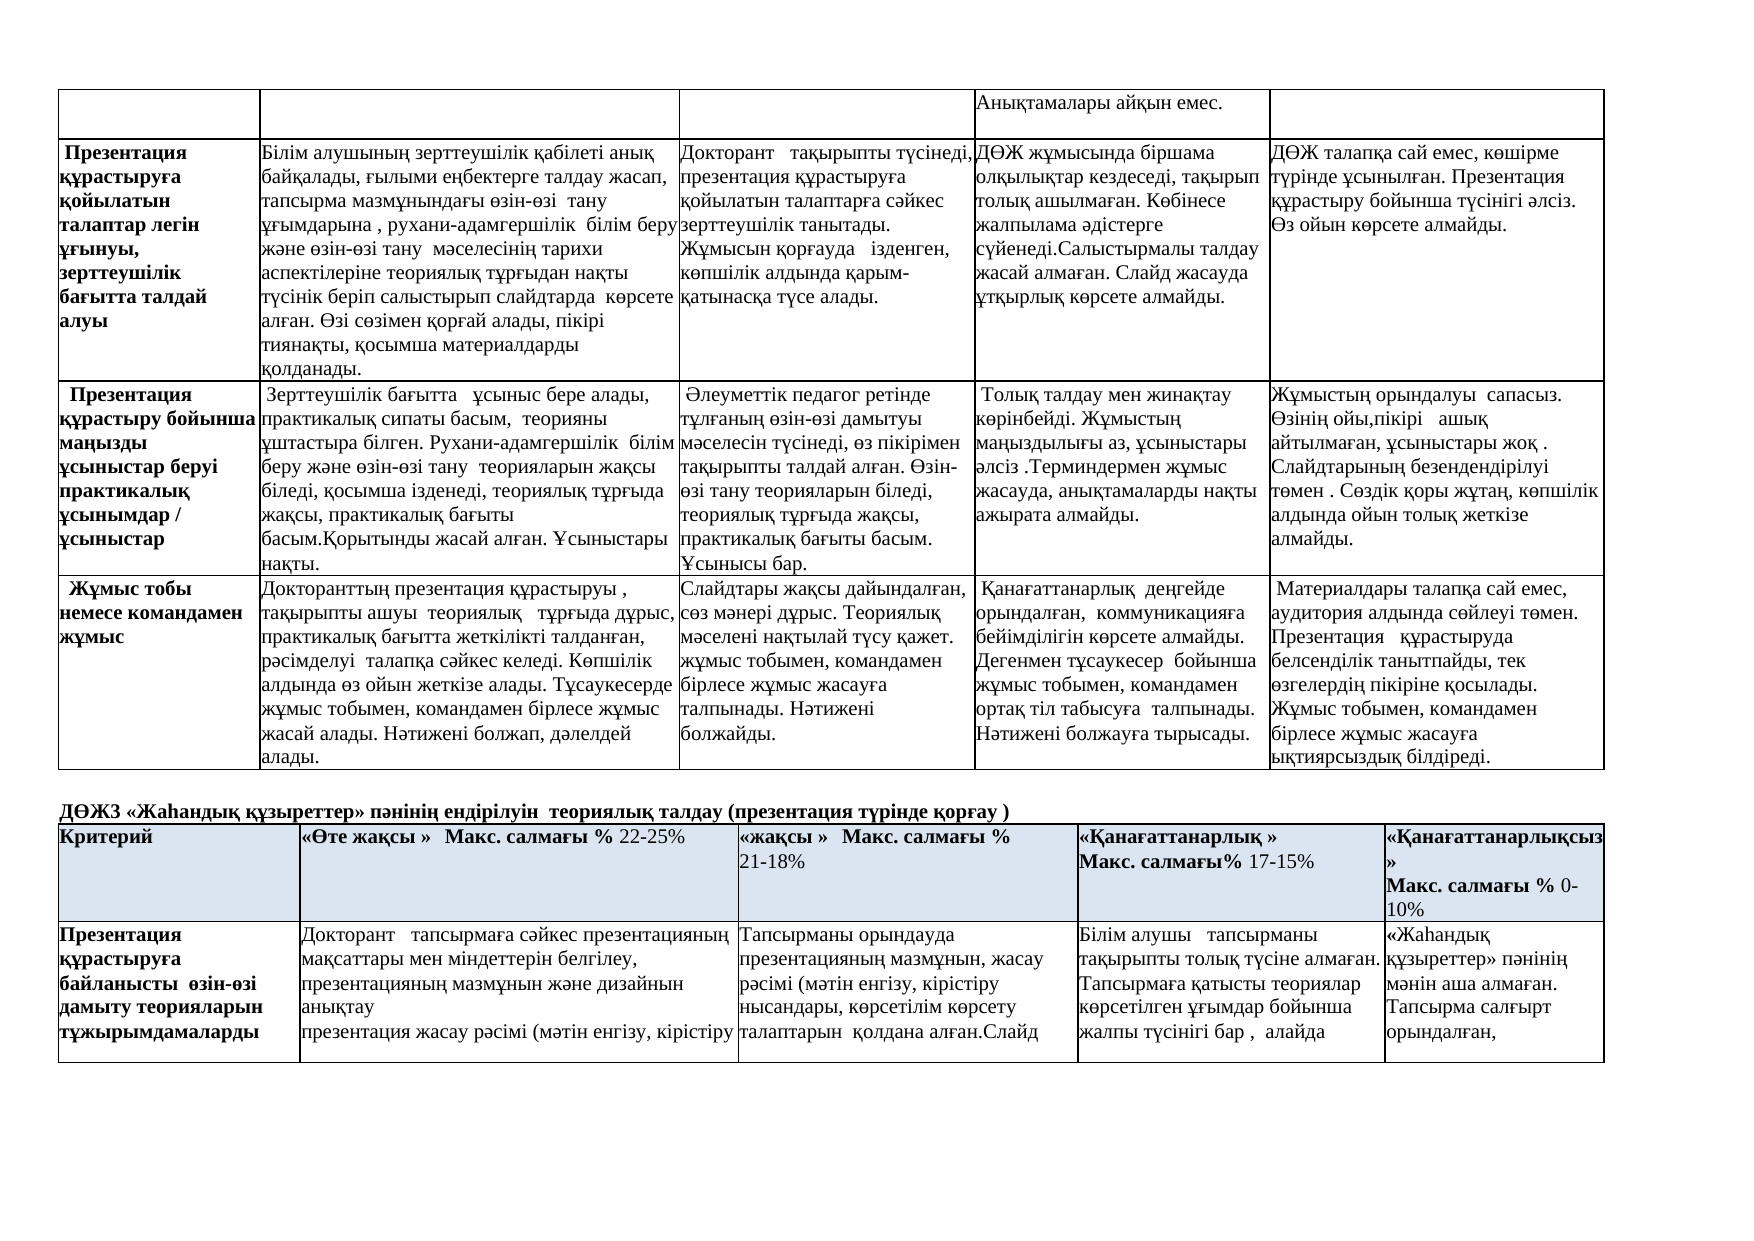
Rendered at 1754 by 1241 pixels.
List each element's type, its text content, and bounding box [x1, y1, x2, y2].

table_cell Әлеуметтік педагог ретінде тұлғаның өзін-өзі дамытуы мәселесін түсінеді, өз пікірімен тақырыпты талдай алған. Өзін-өзі тану теорияларын біледі, теориялық тұрғыда жақсы, практикалық бағыты басым. Ұсынысы бар. [680, 382, 974, 574]
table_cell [739, 922, 1077, 1061]
table_header Критерий [59, 825, 299, 921]
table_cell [59, 922, 299, 1061]
table_cell Жұмыстың орындалуы сапасыз. Өзінің ойы,пікірі ашық айтылмаған, ұсыныстары жоқ . Слайдтарының безендендірілуі төмен . Сөздік қоры жұтаң, көпшілік алдында ойын толық жеткізе алмайды. [1271, 382, 1603, 574]
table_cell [301, 922, 738, 1061]
table_cell Жұмыс тобы немесе командамен жұмыс [59, 576, 259, 768]
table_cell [1079, 922, 1384, 1061]
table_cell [680, 90, 974, 138]
table_cell Презентация құрастыруға қойылатын талаптар легін ұғынуы, зерттеушілік бағытта талдай алуы [59, 140, 259, 380]
table_header «Өте жақсы » Макс. салмағы % 22-25% [301, 825, 738, 921]
table_header «жақсы » Макс. салмағы % 21-18% [739, 825, 1077, 921]
table_cell Зерттеушілік бағытта ұсыныс бере алады, практикалық сипаты басым, теорияны ұштастыра білген. Рухани-адамгершілік білім беру және өзін-өзі тану теорияларын жақсы біледі, қосымша ізденеді, теориялық тұрғыда жақсы, практикалық бағыты басым.Қорытынды жасай алған. Ұсыныстары нақты. [261, 382, 679, 574]
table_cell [1271, 90, 1603, 138]
text ДӨЖ3 «Жаһандық құзыреттер» пәнінің ендірілуін теориялық талдау (презентация түрінде қорғау ) [59, 799, 1606, 823]
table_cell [59, 90, 259, 138]
table_cell Докторанттың презентация құрастыруы , тақырыпты ашуы теориялық тұрғыда дұрыс, практикалық бағытта жеткілікті талданған, рәсімделуі талапқа сәйкес келеді. Көпшілік алдында өз ойын жеткізе алады. Тұсаукесерде жұмыс тобымен, командамен бірлесе жұмыс жасай алады. Нәтижені болжап, дәлелдей алады. [261, 576, 679, 768]
table_cell Слайдтары жақсы дайындалған, сөз мәнері дұрыс. Теориялық мәселені нақтылай түсу қажет. жұмыс тобымен, командамен бірлесе жұмыс жасауға талпынады. Нәтижені болжайды. [680, 576, 974, 768]
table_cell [1386, 922, 1603, 1061]
table_header «Қанағаттанарлықсыз » Макс. салмағы % 0-10% [1386, 825, 1603, 921]
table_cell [261, 90, 679, 138]
table_cell Докторант тақырыпты түсінеді, презентация құрастыруға қойылатын талаптарға сәйкес зерттеушілік танытады. Жұмысын қорғауда ізденген, көпшілік алдында қарым-қатынасқа түсе алады. [680, 140, 974, 380]
table_header «Қанағаттанарлық » Макс. салмағы% 17-15% [1079, 825, 1384, 921]
table_cell ДӨЖ талапқа сай емес, көшірме түрінде ұсынылған. Презентация құрастыру бойынша түсінігі әлсіз. Өз ойын көрсете алмайды. [1271, 140, 1603, 380]
table_cell Презентация құрастыру бойынша маңызды ұсыныстар беруі практикалық ұсынымдар / ұсыныстар [59, 382, 259, 574]
table_cell Материалдары талапқа сай емес, аудитория алдында сөйлеуі төмен. Презентация құрастыруда белсенділік танытпайды, тек өзгелердің пікіріне қосылады. Жұмыс тобымен, командамен бірлесе жұмыс жасауға ықтиярсыздық білдіреді. [1271, 576, 1603, 768]
table_cell ДӨЖ жұмысында біршама олқылықтар кездеседі, тақырып толық ашылмаған. Көбінесе жалпылама әдістерге сүйенеді.Салыстырмалы талдау жасай алмаған. Слайд жасауда ұтқырлық көрсете алмайды. [976, 140, 1269, 380]
table_cell Білім алушының зерттеушілік қабілеті анық байқалады, ғылыми еңбектерге талдау жасап, тапсырма мазмұнындағы өзін-өзі тану ұғымдарына , рухани-адамгершілік білім беру және өзін-өзі тану мәселесінің тарихи аспектілеріне теориялық тұрғыдан нақты түсінік беріп салыстырып слайдтарда көрсете алған. Өзі сөзімен қорғай алады, пікірі тиянақты, қосымша материалдарды қолданады. [261, 140, 679, 380]
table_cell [976, 90, 1269, 138]
table_cell Толық талдау мен жинақтау көрінбейді. Жұмыстың маңыздылығы аз, ұсыныстары әлсіз .Терминдермен жұмыс жасауда, анықтамаларды нақты ажырата алмайды. [976, 382, 1269, 574]
table_cell Қанағаттанарлық деңгейде орындалған, коммуникацияға бейімділігін көрсете алмайды. Дегенмен тұсаукесер бойынша жұмыс тобымен, командамен ортақ тіл табысуға талпынады. Нәтижені болжауға тырысады. [976, 576, 1269, 768]
